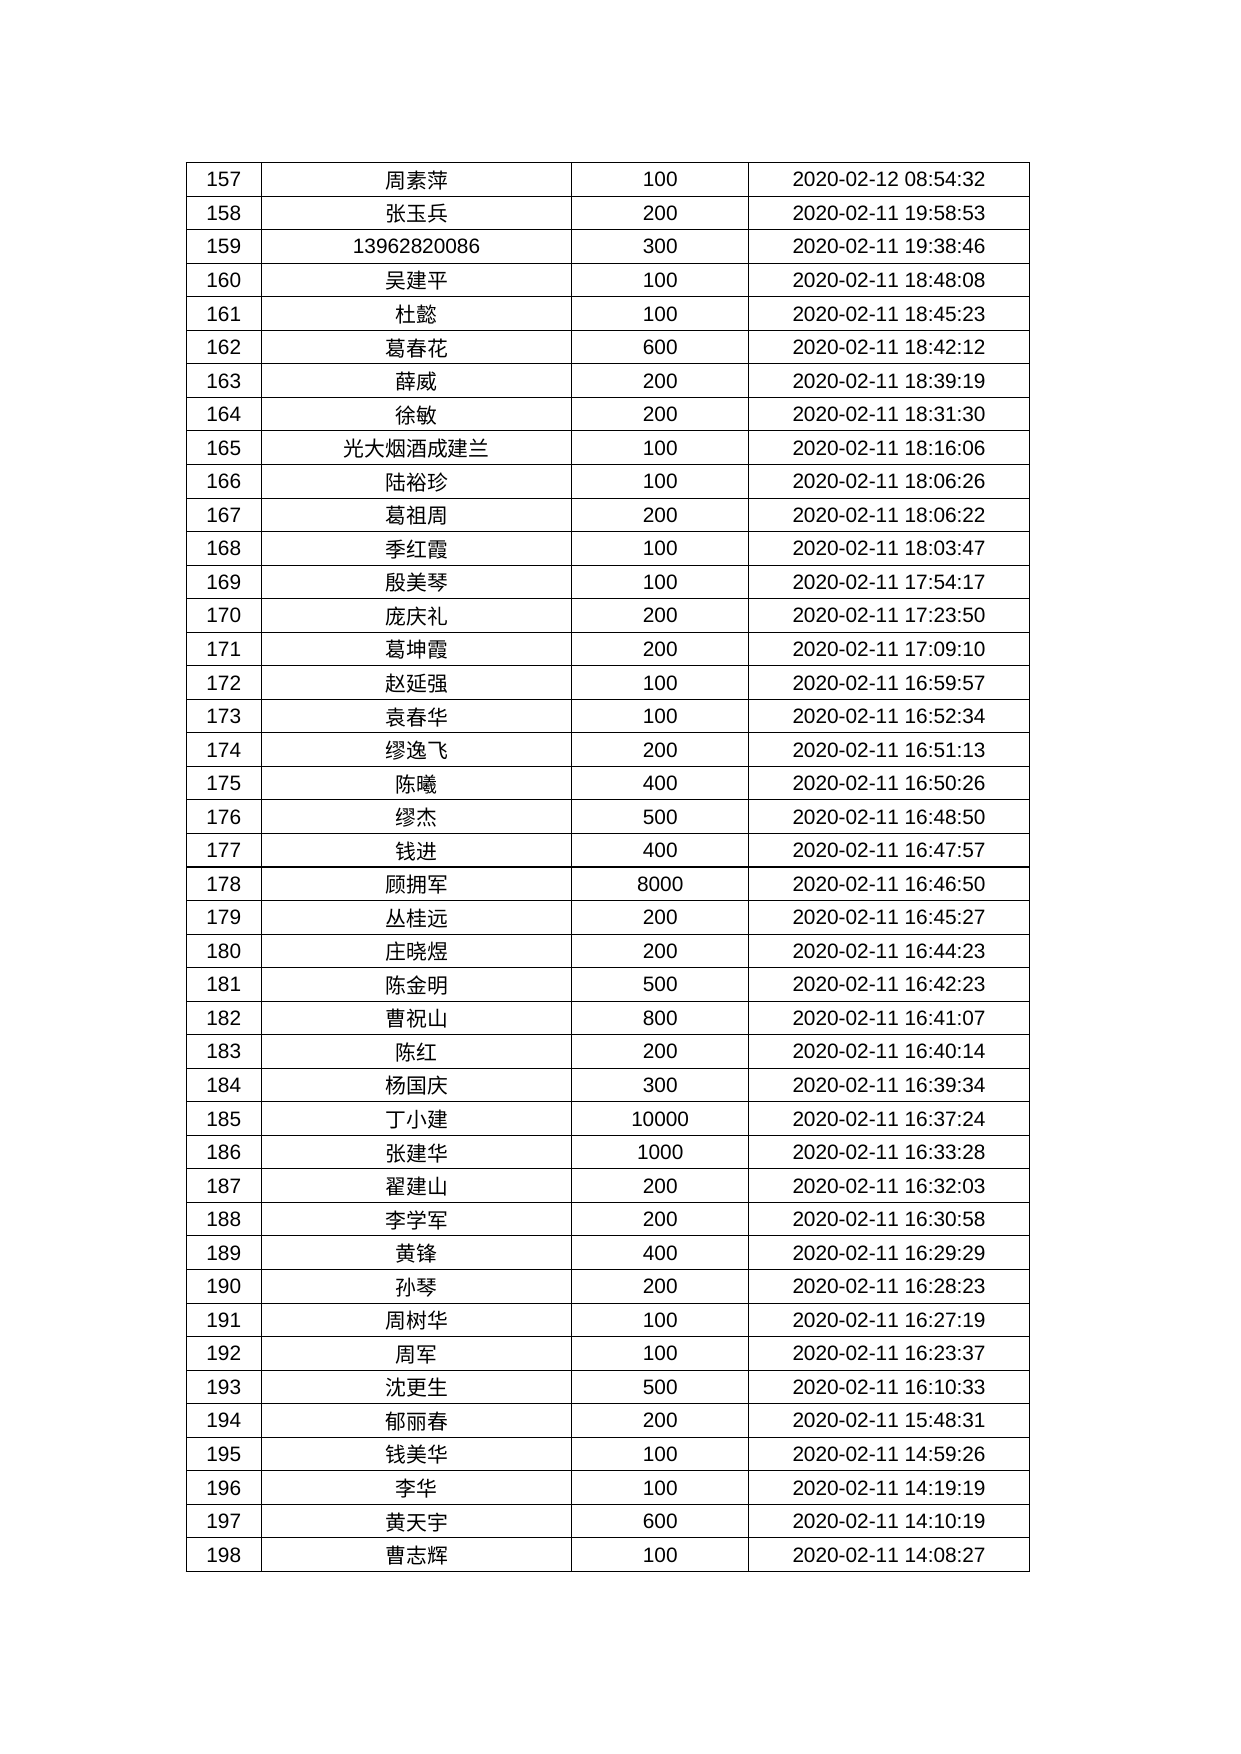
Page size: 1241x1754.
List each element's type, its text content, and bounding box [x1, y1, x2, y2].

table_cell 157 [187, 163, 261, 196]
table_cell 169 [187, 566, 261, 598]
table_cell 200 [572, 901, 748, 933]
table_cell 缪逸飞 [262, 733, 571, 766]
table_cell 周军 [262, 1337, 571, 1369]
table_cell 袁春华 [262, 700, 571, 732]
table_cell 100 [572, 532, 748, 564]
table_cell 197 [187, 1505, 261, 1537]
table_cell 2020-02-11 16:23:37 [749, 1337, 1029, 1369]
table_cell 张玉兵 [262, 197, 571, 229]
table_cell 殷美琴 [262, 566, 571, 598]
table_cell 194 [187, 1404, 261, 1437]
table_cell 2020-02-11 16:47:57 [749, 834, 1029, 866]
table_cell 198 [187, 1538, 261, 1571]
table_cell 周树华 [262, 1304, 571, 1336]
table_cell 100 [572, 465, 748, 497]
table_cell 黄天宇 [262, 1505, 571, 1537]
table_cell 2020-02-11 16:59:57 [749, 666, 1029, 699]
table_cell 171 [187, 633, 261, 665]
table_cell 2020-02-11 18:03:47 [749, 532, 1029, 564]
table_cell 166 [187, 465, 261, 497]
table_cell 159 [187, 230, 261, 263]
table_cell 200 [572, 599, 748, 632]
table_cell 季红霞 [262, 532, 571, 564]
table_cell 2020-02-11 16:27:19 [749, 1304, 1029, 1336]
table_cell 600 [572, 1505, 748, 1537]
table_cell 187 [187, 1169, 261, 1202]
table_cell 8000 [572, 868, 748, 900]
table_cell 100 [572, 1438, 748, 1470]
table_cell 2020-02-11 17:54:17 [749, 566, 1029, 598]
table_cell 188 [187, 1203, 261, 1235]
table_cell 翟建山 [262, 1169, 571, 1202]
table_cell 2020-02-11 16:37:24 [749, 1102, 1029, 1135]
table_cell 2020-02-11 16:42:23 [749, 968, 1029, 1001]
table_cell 170 [187, 599, 261, 632]
table_cell 2020-02-11 17:09:10 [749, 633, 1029, 665]
table_cell 168 [187, 532, 261, 564]
table_cell 400 [572, 1236, 748, 1269]
table_cell 2020-02-11 17:23:50 [749, 599, 1029, 632]
table_cell 176 [187, 800, 261, 833]
table_cell 161 [187, 297, 261, 330]
table_cell 庄晓煜 [262, 935, 571, 967]
table_cell 182 [187, 1002, 261, 1034]
table_cell 500 [572, 968, 748, 1001]
table_cell 张建华 [262, 1136, 571, 1168]
table_cell 300 [572, 230, 748, 263]
table_cell 189 [187, 1236, 261, 1269]
table_cell 200 [572, 364, 748, 397]
table_cell 2020-02-11 18:39:19 [749, 364, 1029, 397]
table_cell 200 [572, 935, 748, 967]
table_cell 庞庆礼 [262, 599, 571, 632]
table_cell 沈更生 [262, 1371, 571, 1403]
table_cell 2020-02-11 16:48:50 [749, 800, 1029, 833]
table_cell 郁丽春 [262, 1404, 571, 1437]
table_cell 2020-02-11 18:31:30 [749, 398, 1029, 430]
table_cell 100 [572, 163, 748, 196]
table_cell 赵延强 [262, 666, 571, 699]
table_cell 2020-02-11 18:06:26 [749, 465, 1029, 497]
table_cell 400 [572, 834, 748, 866]
table_cell 李华 [262, 1471, 571, 1504]
table_cell 200 [572, 1270, 748, 1302]
table_cell 光大烟酒成建兰 [262, 431, 571, 464]
table_cell 陈曦 [262, 767, 571, 799]
table_cell 2020-02-11 16:45:27 [749, 901, 1029, 933]
table_cell 177 [187, 834, 261, 866]
table_cell 2020-02-11 19:38:46 [749, 230, 1029, 263]
table_cell 薛威 [262, 364, 571, 397]
table_cell 195 [187, 1438, 261, 1470]
table_cell 193 [187, 1371, 261, 1403]
table_cell 2020-02-11 16:46:50 [749, 868, 1029, 900]
table_cell 杨国庆 [262, 1069, 571, 1101]
table_cell 2020-02-11 16:52:34 [749, 700, 1029, 732]
table_cell 2020-02-11 18:45:23 [749, 297, 1029, 330]
table_cell 178 [187, 868, 261, 900]
table_cell 100 [572, 1471, 748, 1504]
table_cell 1000 [572, 1136, 748, 1168]
table_cell 钱美华 [262, 1438, 571, 1470]
table_cell 葛祖周 [262, 499, 571, 531]
table_cell 190 [187, 1270, 261, 1302]
table_cell 174 [187, 733, 261, 766]
table_cell 158 [187, 197, 261, 229]
table_cell 2020-02-11 16:30:58 [749, 1203, 1029, 1235]
table_cell 陈金明 [262, 968, 571, 1001]
table_cell 100 [572, 431, 748, 464]
table_cell 100 [572, 566, 748, 598]
table_cell 100 [572, 1337, 748, 1369]
table_cell 丛桂远 [262, 901, 571, 933]
table_cell 2020-02-11 16:50:26 [749, 767, 1029, 799]
table_cell 2020-02-11 14:19:19 [749, 1471, 1029, 1504]
table_cell 173 [187, 700, 261, 732]
table_cell 徐敏 [262, 398, 571, 430]
table_cell 200 [572, 733, 748, 766]
table_cell 李学军 [262, 1203, 571, 1235]
table_cell 165 [187, 431, 261, 464]
table_cell 100 [572, 1304, 748, 1336]
table_cell 杜懿 [262, 297, 571, 330]
table_cell 2020-02-11 16:41:07 [749, 1002, 1029, 1034]
table_cell 500 [572, 1371, 748, 1403]
table_cell 2020-02-11 16:28:23 [749, 1270, 1029, 1302]
table_cell 2020-02-11 18:06:22 [749, 499, 1029, 531]
table_cell 200 [572, 197, 748, 229]
table_cell 黄锋 [262, 1236, 571, 1269]
table_cell 600 [572, 331, 748, 363]
table_cell 曹志辉 [262, 1538, 571, 1571]
table_cell 2020-02-11 16:44:23 [749, 935, 1029, 967]
table_cell 300 [572, 1069, 748, 1101]
table_cell 163 [187, 364, 261, 397]
table_cell 200 [572, 499, 748, 531]
table_cell 400 [572, 767, 748, 799]
table_cell 100 [572, 1538, 748, 1571]
table_cell 钱进 [262, 834, 571, 866]
table_cell 2020-02-11 14:08:27 [749, 1538, 1029, 1571]
table_cell 100 [572, 700, 748, 732]
table_cell 179 [187, 901, 261, 933]
table_cell 162 [187, 331, 261, 363]
table_cell 2020-02-11 16:29:29 [749, 1236, 1029, 1269]
table_cell 2020-02-11 18:16:06 [749, 431, 1029, 464]
table_cell 顾拥军 [262, 868, 571, 900]
table_cell 陆裕珍 [262, 465, 571, 497]
table_cell 2020-02-11 19:58:53 [749, 197, 1029, 229]
table_cell 2020-02-11 18:48:08 [749, 264, 1029, 296]
table_cell 2020-02-12 08:54:32 [749, 163, 1029, 196]
table_cell 2020-02-11 16:10:33 [749, 1371, 1029, 1403]
table_cell 13962820086 [262, 230, 571, 263]
table_cell 175 [187, 767, 261, 799]
table_cell 181 [187, 968, 261, 1001]
table_cell 2020-02-11 16:32:03 [749, 1169, 1029, 1202]
table_cell 孙琴 [262, 1270, 571, 1302]
table_cell 172 [187, 666, 261, 699]
table_cell 2020-02-11 16:51:13 [749, 733, 1029, 766]
table_cell 186 [187, 1136, 261, 1168]
table_cell 2020-02-11 16:39:34 [749, 1069, 1029, 1101]
table_cell 曹祝山 [262, 1002, 571, 1034]
table_cell 180 [187, 935, 261, 967]
table_cell 2020-02-11 18:42:12 [749, 331, 1029, 363]
table_cell 164 [187, 398, 261, 430]
table_cell 周素萍 [262, 163, 571, 196]
table_cell 200 [572, 1203, 748, 1235]
table_cell 陈红 [262, 1035, 571, 1068]
table_cell 2020-02-11 14:59:26 [749, 1438, 1029, 1470]
table_cell 800 [572, 1002, 748, 1034]
table_cell 183 [187, 1035, 261, 1068]
table_cell 200 [572, 633, 748, 665]
table_cell 缪杰 [262, 800, 571, 833]
table_cell 2020-02-11 16:40:14 [749, 1035, 1029, 1068]
table_cell 500 [572, 800, 748, 833]
table_cell 葛坤霞 [262, 633, 571, 665]
table_cell 吴建平 [262, 264, 571, 296]
table_cell 167 [187, 499, 261, 531]
table_cell 200 [572, 1035, 748, 1068]
table_cell 185 [187, 1102, 261, 1135]
table_cell 200 [572, 398, 748, 430]
table_cell 191 [187, 1304, 261, 1336]
table_cell 200 [572, 1404, 748, 1437]
table_cell 2020-02-11 16:33:28 [749, 1136, 1029, 1168]
table_cell 10000 [572, 1102, 748, 1135]
table_cell 196 [187, 1471, 261, 1504]
table_cell 200 [572, 1169, 748, 1202]
table_cell 100 [572, 264, 748, 296]
table_cell 2020-02-11 14:10:19 [749, 1505, 1029, 1537]
table_cell 100 [572, 666, 748, 699]
table_cell 160 [187, 264, 261, 296]
table_cell 丁小建 [262, 1102, 571, 1135]
table_cell 192 [187, 1337, 261, 1369]
table_cell 184 [187, 1069, 261, 1101]
table_cell 葛春花 [262, 331, 571, 363]
table_cell 2020-02-11 15:48:31 [749, 1404, 1029, 1437]
table_cell 100 [572, 297, 748, 330]
